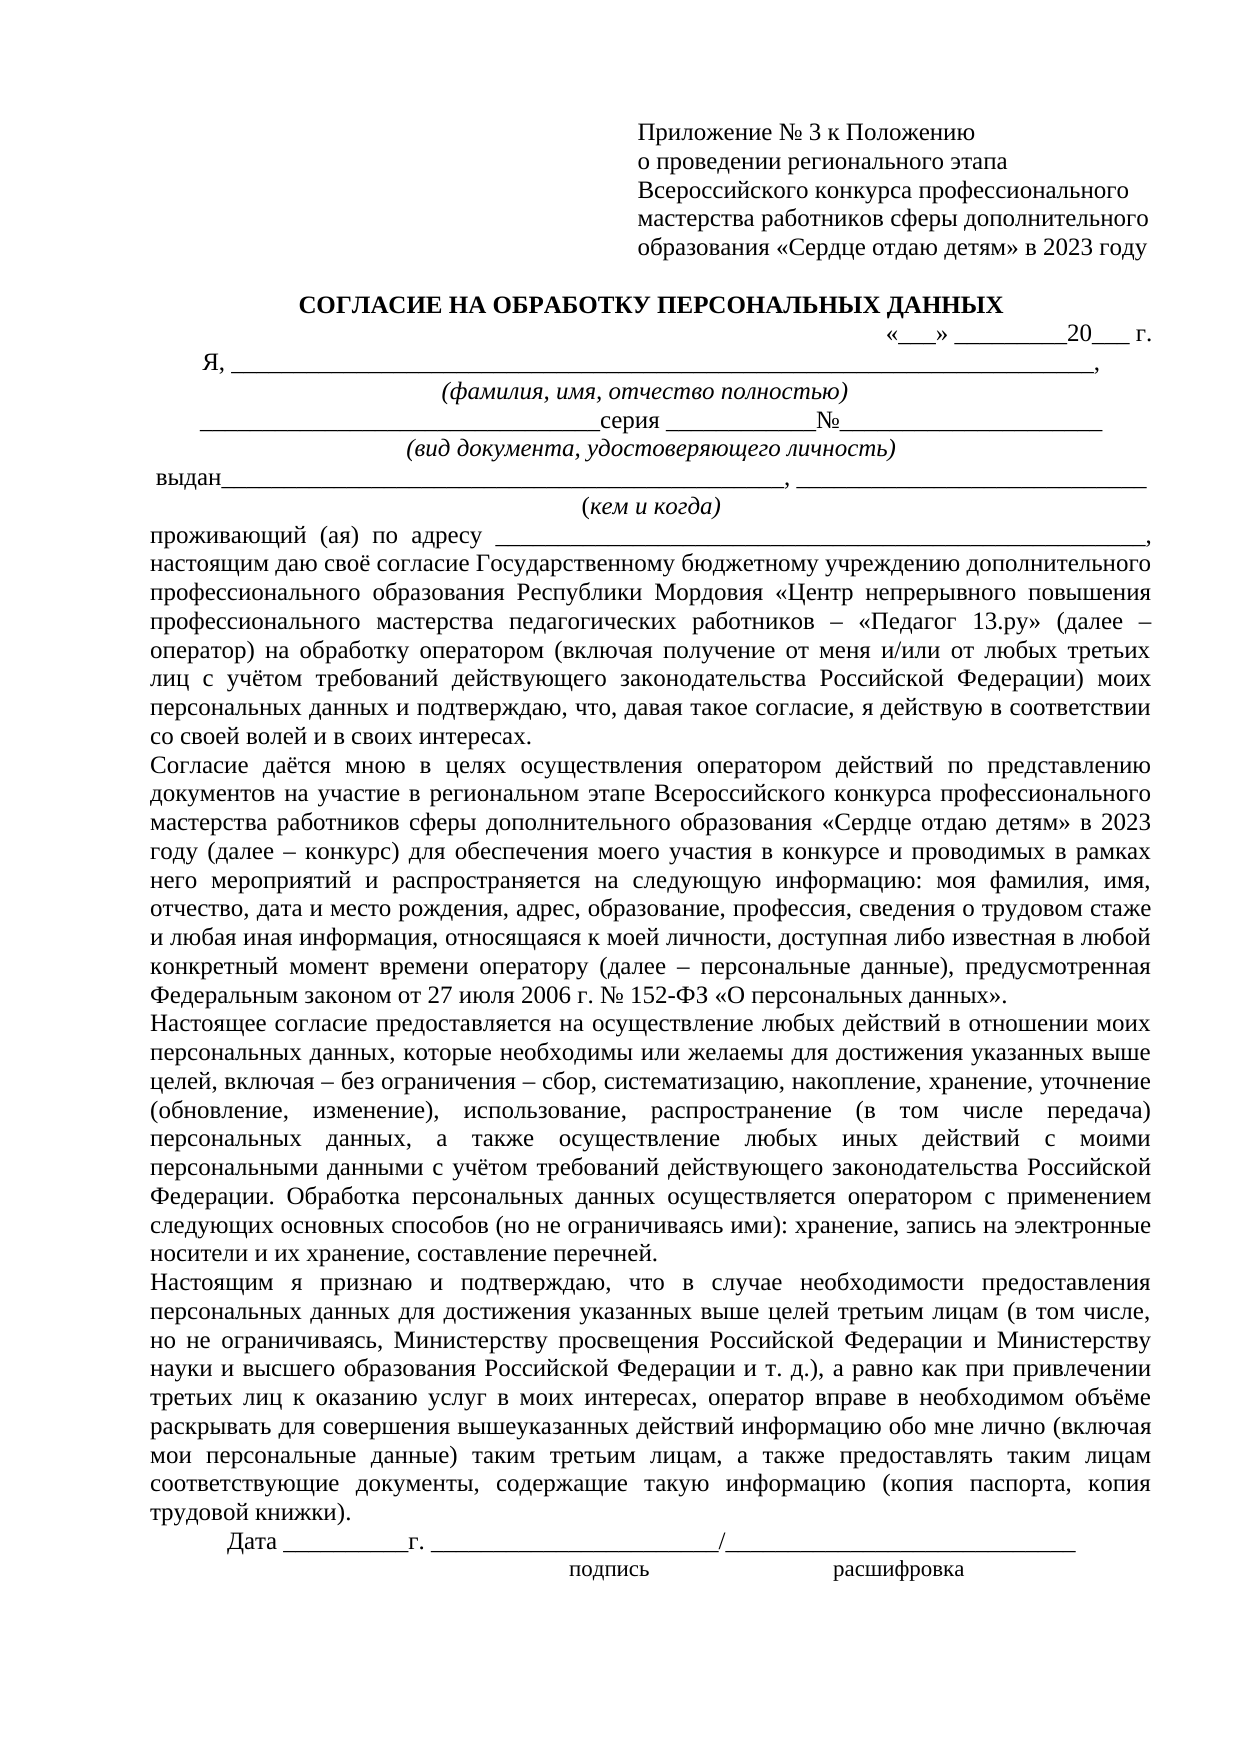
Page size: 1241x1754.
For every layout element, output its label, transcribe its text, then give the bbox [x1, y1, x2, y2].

text Всероссийского конкурса профессионального [150, 175, 1152, 203]
text СОГЛАСИЕ НА ОБРАБОТКУ ПЕРСОНАЛЬНЫХ ДАННЫХ [150, 290, 1152, 318]
text Настоящим я признаю и подтверждаю, что в случае необходимости предоставления персональных данных для достижения указанных выше целей третьим лицам (в том числе, но не ограничиваясь, Министерству просвещения Российской Федерации и Министерству науки и высшего образования Российской Федерации и т. д.), а равно как при привлечении третьих лиц к оказанию услуг в моих интересах, оператор вправе в необходимом объёме раскрывать для совершения вышеуказанных действий информацию обо мне лично (включая мои персональные данные) таким третьим лицам, а также предоставлять таким лицам соответствующие документы, содержащие такую информацию (копия паспорта, копия трудовой книжки). [150, 1267, 1152, 1526]
text Согласие даётся мною в целях осуществления оператором действий по представлению документов на участие в региональном этапе Всероссийского конкурса профессионального мастерства работников сферы дополнительного образования «Сердце отдаю детям» в 2023 году (далее – конкурс) для обеспечения моего участия в конкурсе и проводимых в рамках него мероприятий и распространяется на следующую информацию: моя фамилия, имя, отчество, дата и место рождения, адрес, образование, профессия, сведения о трудовом стаже и любая иная информация, относящаяся к моей личности, доступная либо известная в любой конкретный момент времени оператору (далее – персональные данные), предусмотренная Федеральным законом от 27 июля 2006 г. № 152-ФЗ «О персональных данных». [150, 750, 1152, 1008]
text проживающий (ая) по адресу ____________________________________________________, настоящим даю своё согласие Государственному бюджетному учреждению дополнительного профессионального образования Республики Мордовия «Центр непрерывного повышения профессионального мастерства педагогических работников – «Педагог 13.ру» (далее – оператор) на обработку оператором (включая получение от меня и/или от любых третьих лиц с учётом требований действующего законодательства Российской Федерации) моих персональных данных и подтверждаю, что, давая такое согласие, я действую в соответствии со своей волей и в своих интересах. [150, 520, 1152, 750]
text Настоящее согласие предоставляется на осуществление любых действий в отношении моих персональных данных, которые необходимы или желаемы для достижения указанных выше целей, включая – без ограничения – сбор, систематизацию, накопление, хранение, уточнение (обновление, изменение), использование, распространение (в том числе передача) персональных данных, а также осуществление любых иных действий с моими персональными данными с учётом требований действующего законодательства Российской Федерации. Обработка персональных данных осуществляется оператором с применением следующих основных способов (но не ограничиваясь ими): хранение, запись на электронные носители и их хранение, составление перечней. [150, 1008, 1152, 1267]
text (кем и когда) [150, 491, 1152, 520]
text (вид документа, удостоверяющего личность) выдан_____________________________________________, ____________________________ [150, 433, 1152, 491]
text «___» _________20___ г. [150, 318, 1152, 347]
text мастерства работников сферы дополнительного [150, 203, 1152, 232]
text о проведении регионального этапа [150, 146, 1152, 175]
text Я, _____________________________________________________________________, [150, 347, 1152, 376]
text подпись расшифровка [150, 1555, 1152, 1581]
text Дата __________г. _______________________/____________________________ [150, 1526, 1152, 1555]
text Приложение № 3 к Положению [150, 117, 1152, 146]
text образования «Сердце отдаю детям» в 2023 году [150, 232, 1152, 261]
text (фамилия, имя, отчество полностью)_____ ________________________________серия ____________№_____________________ [150, 376, 1152, 433]
